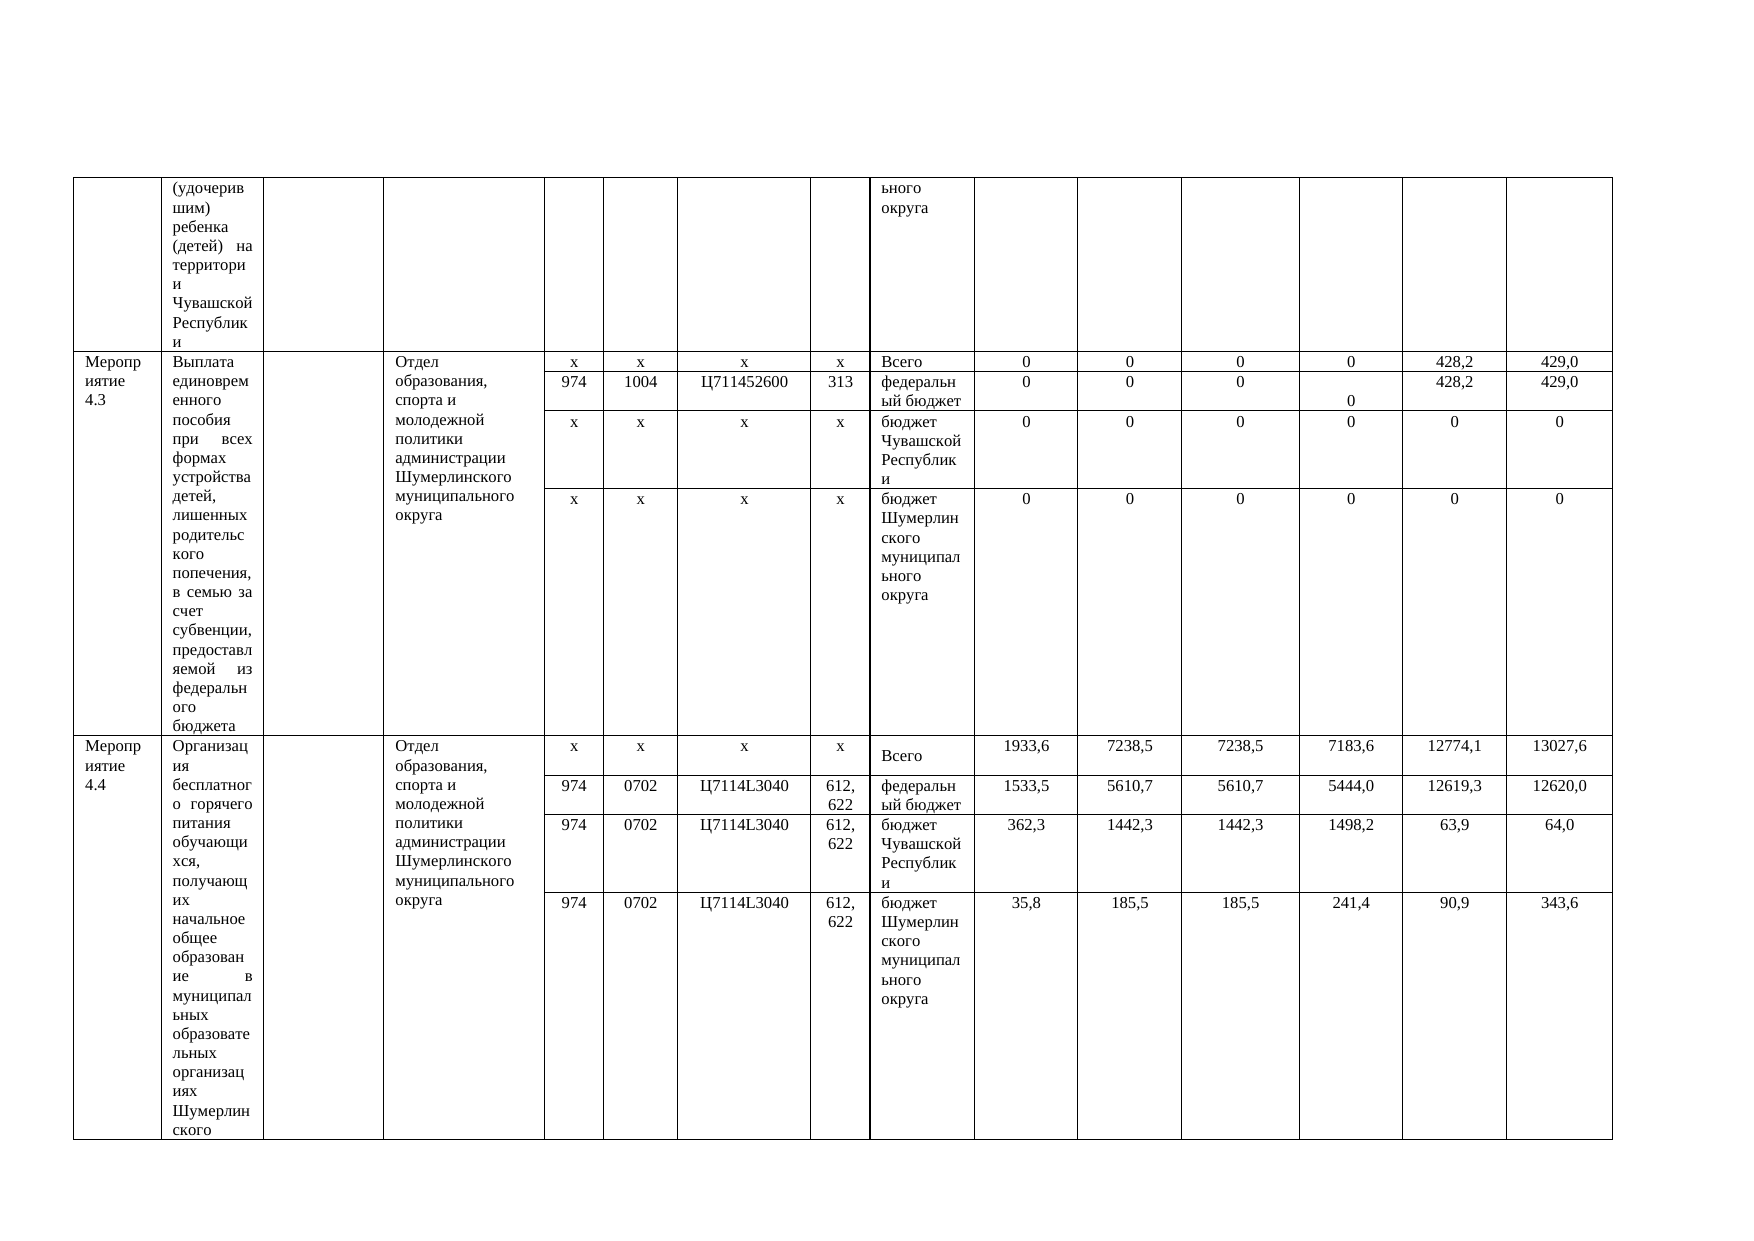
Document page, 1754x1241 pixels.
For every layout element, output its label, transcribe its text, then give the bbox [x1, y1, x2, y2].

table_cell 7238,5 [1182, 736, 1299, 774]
table_cell 0 [1078, 489, 1181, 735]
table_cell 5610,7 [1182, 776, 1299, 814]
table_cell 0 [1078, 178, 1181, 351]
table_cell x [811, 489, 869, 735]
table_cell 5610,7 [1078, 776, 1181, 814]
table_cell 0 [1078, 352, 1181, 371]
table_cell 7238,5 [1078, 736, 1181, 774]
table_cell федеральный бюджет [871, 372, 974, 410]
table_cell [384, 736, 544, 1139]
table_cell 35,8 [975, 893, 1077, 1139]
table_cell x [604, 489, 677, 735]
table_cell 343,6 [1507, 893, 1612, 1139]
table_cell Ц7114L3040 [678, 776, 810, 814]
table_cell x [545, 736, 603, 774]
table_cell 5444,0 [1300, 776, 1402, 814]
table_cell 313 [811, 372, 869, 410]
table_cell 429,0 [1507, 352, 1612, 371]
table_cell 1533,5 [975, 776, 1077, 814]
table_cell 0 [975, 352, 1077, 371]
table_cell 185,5 [1078, 893, 1181, 1139]
table_cell 0 [975, 411, 1077, 488]
table_cell бюджет Чувашской Республики [871, 815, 974, 892]
table_cell 974 [545, 372, 603, 410]
table_cell x [604, 411, 677, 488]
table_cell 0702 [604, 815, 677, 892]
table_cell 12774,1 [1403, 736, 1506, 774]
table_cell 90,9 [1403, 893, 1506, 1139]
table_cell [264, 736, 383, 1139]
table_cell 0 [1300, 372, 1402, 410]
table_cell Ц7114L3040 [678, 893, 810, 1139]
table_cell 974 [545, 893, 603, 1139]
table_cell 7183,6 [1300, 736, 1402, 774]
table_cell 0 [1182, 352, 1299, 371]
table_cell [384, 352, 544, 735]
table_cell Всего [871, 352, 974, 371]
table_cell 362,3 [975, 815, 1077, 892]
table_cell бюджет Шумерлинского муниципального округа [871, 489, 974, 735]
table_cell x [604, 352, 677, 371]
table_cell x [678, 352, 810, 371]
table_cell [264, 352, 383, 735]
table_cell 63,9 [1403, 815, 1506, 892]
table_cell 428,2 [1403, 352, 1506, 371]
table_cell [871, 893, 974, 1139]
table_cell 1442,3 [1078, 815, 1181, 892]
table_cell x [604, 736, 677, 774]
table_cell 1933,6 [975, 736, 1077, 774]
table_cell 0 [975, 489, 1077, 735]
table_cell 0 [1403, 489, 1506, 735]
table_cell 12620,0 [1507, 776, 1612, 814]
table_cell 12619,3 [1403, 776, 1506, 814]
table_cell 1004 [604, 372, 677, 410]
table_cell Ц7114L3040 [678, 815, 810, 892]
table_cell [871, 178, 974, 351]
table_cell 0 [975, 178, 1077, 351]
table_cell 428,2 [1403, 372, 1506, 410]
table_cell 974 [545, 815, 603, 892]
table_cell 612,622 [811, 815, 869, 892]
table_cell Организация бесплатного горячего питания обучающихся, получающих начальное общее образование в муниципальных образовательных организациях Шумерлинского муниципального округа [162, 736, 263, 1139]
table_cell 64,0 [1507, 815, 1612, 892]
table_cell 0 [1300, 489, 1402, 735]
table_cell 0 [1182, 178, 1299, 351]
table_cell 0 [1182, 411, 1299, 488]
table_cell x [545, 178, 603, 351]
table_cell x [604, 178, 677, 351]
table_cell 0 [1507, 178, 1612, 351]
table_cell x [811, 736, 869, 774]
table_cell Мероприятие 4.4 [74, 736, 161, 1139]
table_cell Мероприятие 4.3 [74, 352, 161, 735]
table_cell бюджет Чувашской Республики [871, 411, 974, 488]
table_cell 0 [1403, 411, 1506, 488]
table_cell 1442,3 [1182, 815, 1299, 892]
table_cell Всего [871, 736, 974, 774]
table_cell 0 [1078, 372, 1181, 410]
table_cell x [678, 411, 810, 488]
table_cell 0 [1507, 411, 1612, 488]
table_cell 0 [1507, 489, 1612, 735]
table_cell 0 [1300, 411, 1402, 488]
table_cell x [678, 736, 810, 774]
table_cell x [545, 411, 603, 488]
table_cell 0 [1182, 372, 1299, 410]
table_cell 429,0 [1507, 372, 1612, 410]
table_cell 13027,6 [1507, 736, 1612, 774]
table_cell 0 [1300, 178, 1402, 351]
table_cell 974 [545, 776, 603, 814]
table_cell 1498,2 [1300, 815, 1402, 892]
table_cell 0 [1300, 352, 1402, 371]
table_cell x [811, 352, 869, 371]
table_cell 0 [1182, 489, 1299, 735]
table_cell 0 [1403, 178, 1506, 351]
table_cell 0 [1078, 411, 1181, 488]
table_cell x [545, 489, 603, 735]
table_cell 612,622 [811, 893, 869, 1139]
table_cell Выплата единовременного пособия при всех формах устройства детей, лишенных родительского попечения, в семью за счет субвенции, предоставляемой из федерального бюджета [162, 352, 263, 735]
table_cell 0702 [604, 893, 677, 1139]
table_cell Ц711452600 [678, 372, 810, 410]
table_cell 241,4 [1300, 893, 1402, 1139]
table_cell x [811, 411, 869, 488]
table_cell x [545, 352, 603, 371]
table_cell 0 [975, 372, 1077, 410]
table_cell 612,622 [811, 776, 869, 814]
table_cell x [678, 489, 810, 735]
table_cell x [678, 178, 810, 351]
table_cell 0702 [604, 776, 677, 814]
table_cell 185,5 [1182, 893, 1299, 1139]
table_cell x [811, 178, 869, 351]
table_cell федеральный бюджет [871, 776, 974, 814]
